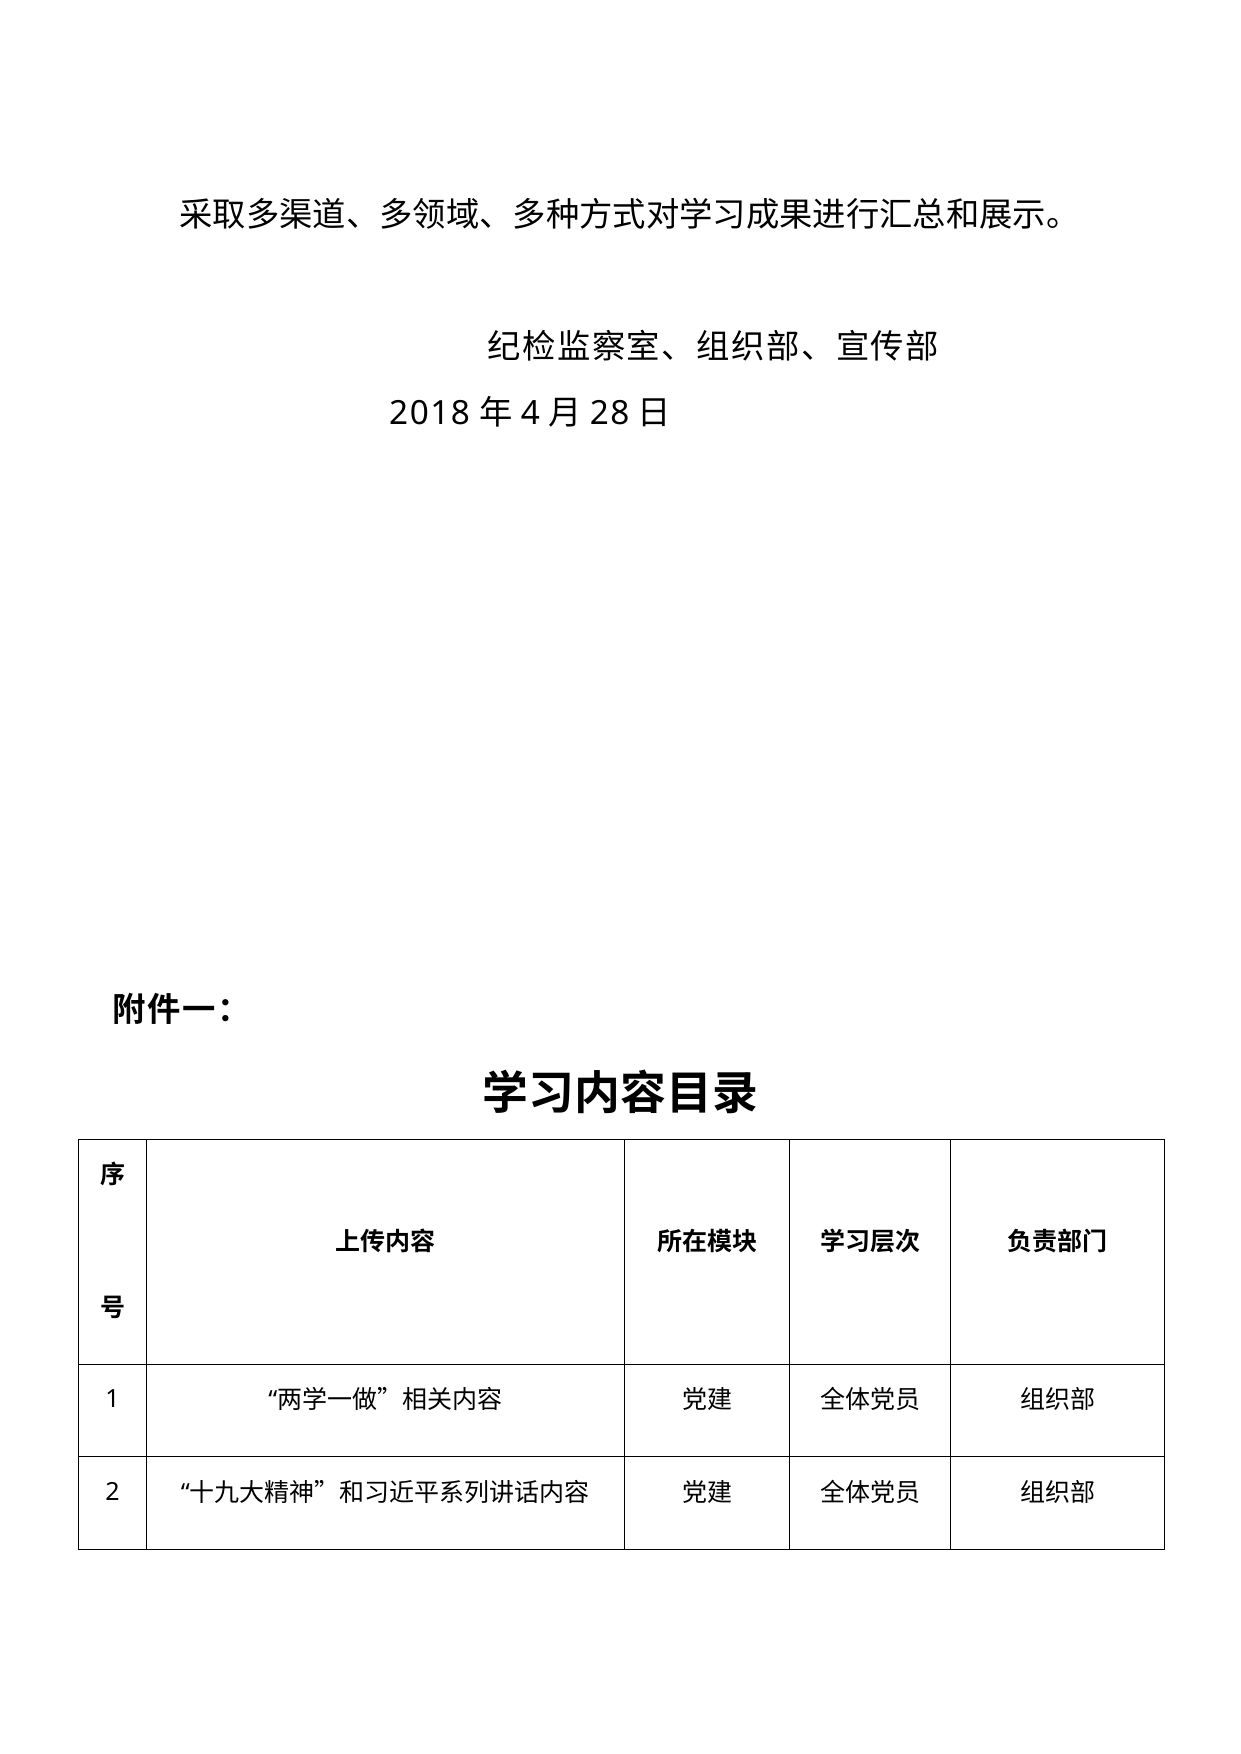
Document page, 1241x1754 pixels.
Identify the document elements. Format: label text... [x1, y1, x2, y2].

table_header 所在模块 [625, 1140, 789, 1364]
text 学习内容目录 [112, 1039, 1128, 1139]
table_cell 党建 [625, 1365, 789, 1456]
table_header 负责部门 [951, 1140, 1164, 1364]
table_cell “十九大精神”和习近平系列讲话内容 [147, 1457, 624, 1549]
table_header 序号 [79, 1140, 146, 1364]
table_cell 全体党员 [790, 1365, 950, 1456]
table_cell 全体党员 [790, 1457, 950, 1549]
table_cell 组织部 [951, 1457, 1164, 1549]
table_cell 组织部 [951, 1365, 1164, 1456]
table_cell 2 [79, 1457, 146, 1549]
text 2018年4月28日 [112, 377, 1128, 443]
text 附件一： [112, 973, 1128, 1039]
table_header 学习层次 [790, 1140, 950, 1364]
table_cell “两学一做”相关内容 [147, 1365, 624, 1456]
table_cell 党建 [625, 1457, 789, 1549]
text 纪检监察室、组织部、宣传部 [112, 311, 1128, 377]
table_header 上传内容 [147, 1140, 624, 1364]
list 采取多渠道、多领域、多种方式对学习成果进行汇总和展示。 [112, 178, 1128, 244]
table_cell 1 [79, 1365, 146, 1456]
